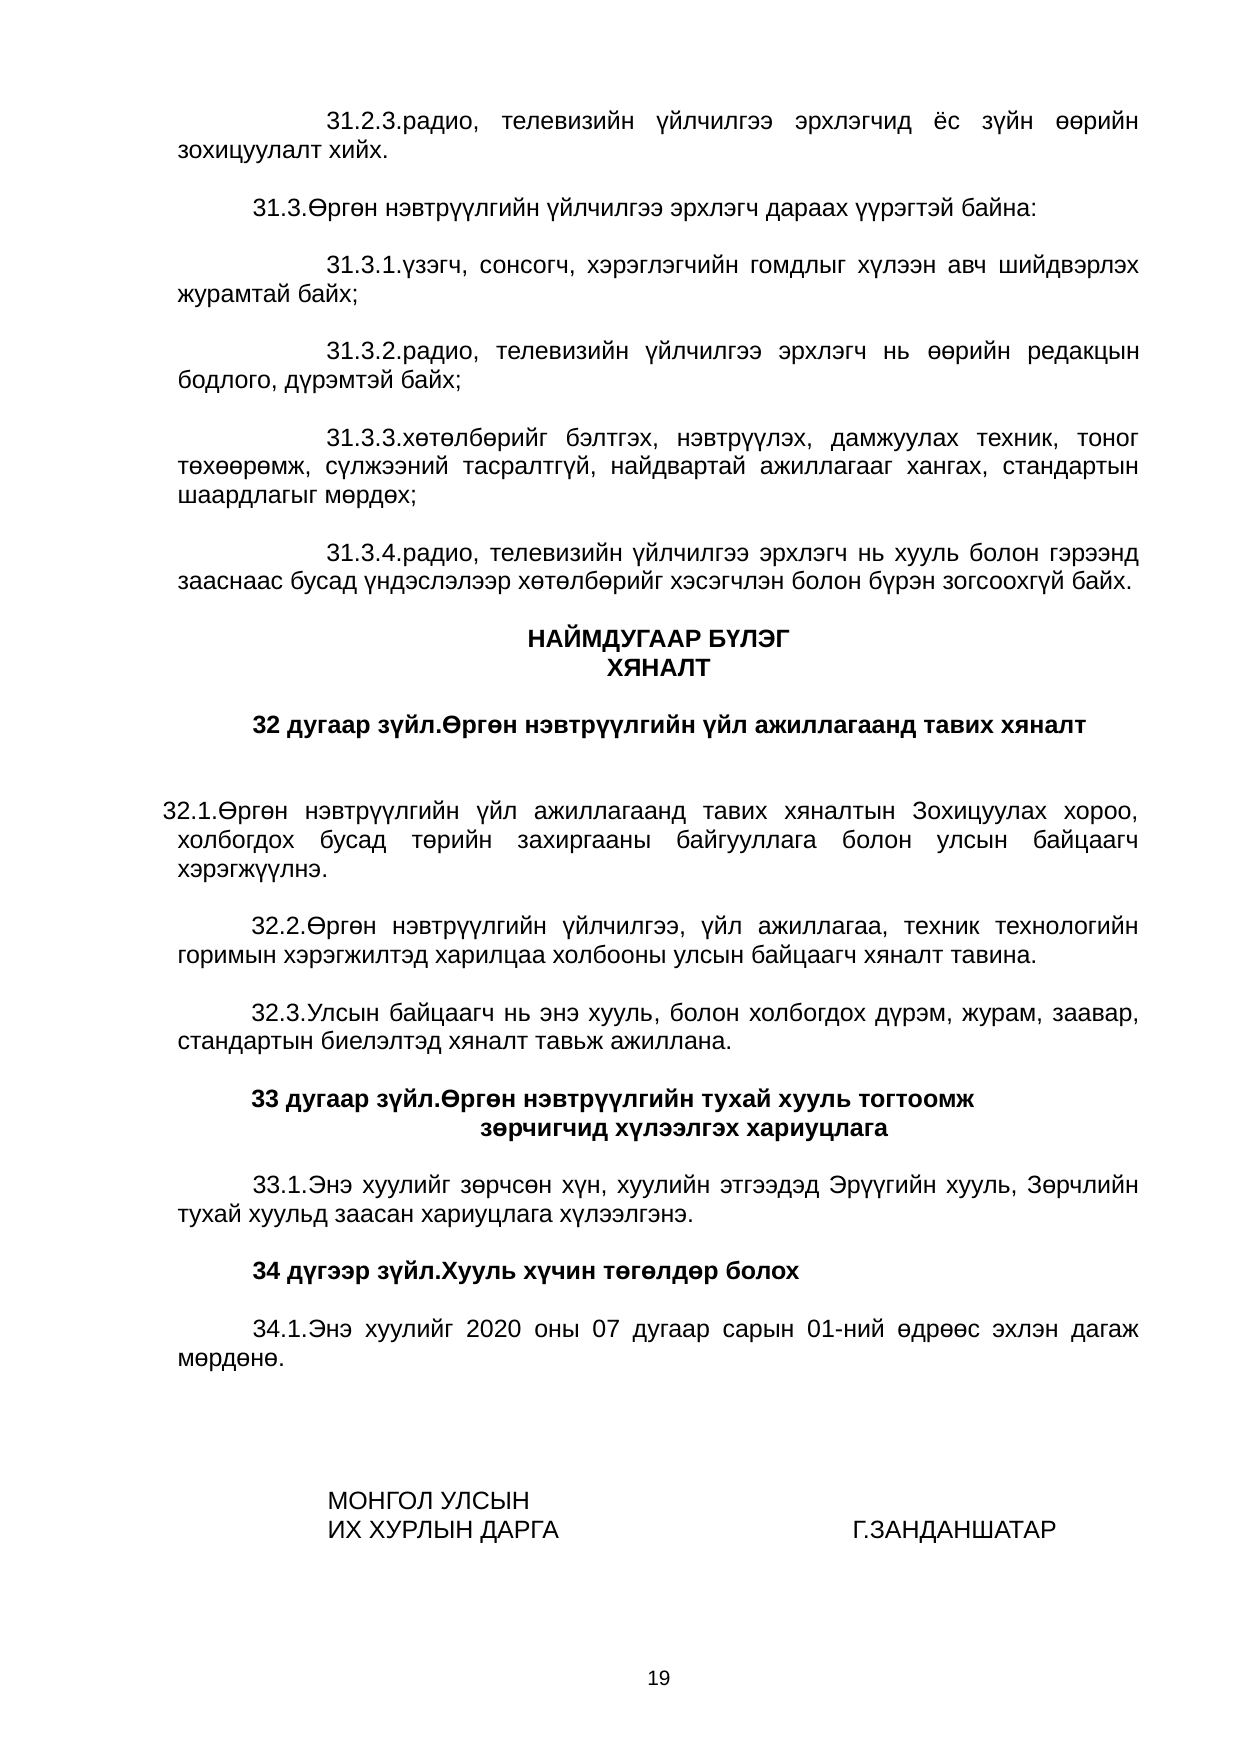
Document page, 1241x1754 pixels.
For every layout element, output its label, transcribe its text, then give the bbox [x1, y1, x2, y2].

text 34 дүгээр зүйл.Хууль хүчин төгөлдөр болох [177, 1256, 1140, 1285]
text 32 дугаар зүйл.Өргөн нэвтрүүлгийн үйл ажиллагаанд тавих хяналт [177, 710, 1140, 739]
text 34.1.Энэ хуулийг 2020 оны 07 дугаар сарын 01-ний өдрөөс эхлэн дагаж мөрдөнө. [177, 1314, 1140, 1371]
text ИХ ХУРЛЫН ДАРГА Г.ЗАНДАНШАТАР [177, 1515, 1140, 1544]
text 31.3.4.радио, телевизийн үйлчилгээ эрхлэгч нь хууль болон гэрээнд зааснаас бусад үндэслэлээр хөтөлбөрийг хэсэгчлэн болон бүрэн зогсоохгүй байх. [177, 538, 1140, 595]
text 31.3.3.хөтөлбөрийг бэлтгэх, нэвтрүүлэх, дамжуулах техник, тоног төхөөрөмж, сүлжээний тасралтгүй, найдвартай ажиллагааг хангах, стандартын шаардлагыг мөрдөх; [177, 423, 1140, 509]
text 31.3.Өргөн нэвтрүүлгийн үйлчилгээ эрхлэгч дараах үүрэгтэй байна: [251, 193, 1140, 221]
list НАЙМДУГААР БҮЛЭГ [177, 624, 1140, 653]
text 31.3.2.радио, телевизийн үйлчилгээ эрхлэгч нь өөрийн редакцын бодлого, дүрэмтэй байх; [177, 336, 1140, 394]
text өргөнө32.1.Өргөн нэвтрүүлгийн үйл ажиллагаанд тавих хяналтын Зохицуулах хороо, холбогдох бусад төрийн захиргааны байгууллага болон улсын байцаагч хэрэгжүүлнэ. [162, 796, 1140, 883]
subtitle 33 дугаар зүйл.Өргөн нэвтрүүлгийн тухай хууль тогтоомж [251, 1084, 1140, 1113]
text 31.3.1.үзэгч, сонсогч, хэрэглэгчийн гомдлыг хүлээн авч шийдвэрлэх журамтай байх; [177, 250, 1140, 308]
subtitle зөрчигчид хүлээлгэх хариуцлага [251, 1113, 1140, 1141]
subtitle 32.2.Өргөн нэвтрүүлгийн үйлчилгээ, үйл ажиллагаа, техник технологийн горимын хэрэгжилтэд харилцаа холбооны улсын байцаагч хяналт тавина. [177, 911, 1140, 969]
text ХЯНАЛТ [177, 653, 1140, 681]
text МОНГОЛ УЛСЫН [177, 1486, 1140, 1515]
subtitle 32.3.Улсын байцаагч нь энэ хууль, болон холбогдох дүрэм, журам, заавар, стандартын биелэлтэд хяналт тавьж ажиллана. [177, 998, 1140, 1055]
text 31.2.3.радио, телевизийн үйлчилгээ эрхлэгчид ёс зүйн өөрийн зохицуулалт хийх. [177, 106, 1140, 164]
text 33.1.Энэ хуулийг зөрчсөн хүн, хуулийн этгээдэд Эрүүгийн хууль, Зөрчлийн тухай хуульд заасан хариуцлага хүлээлгэнэ. [177, 1170, 1140, 1228]
